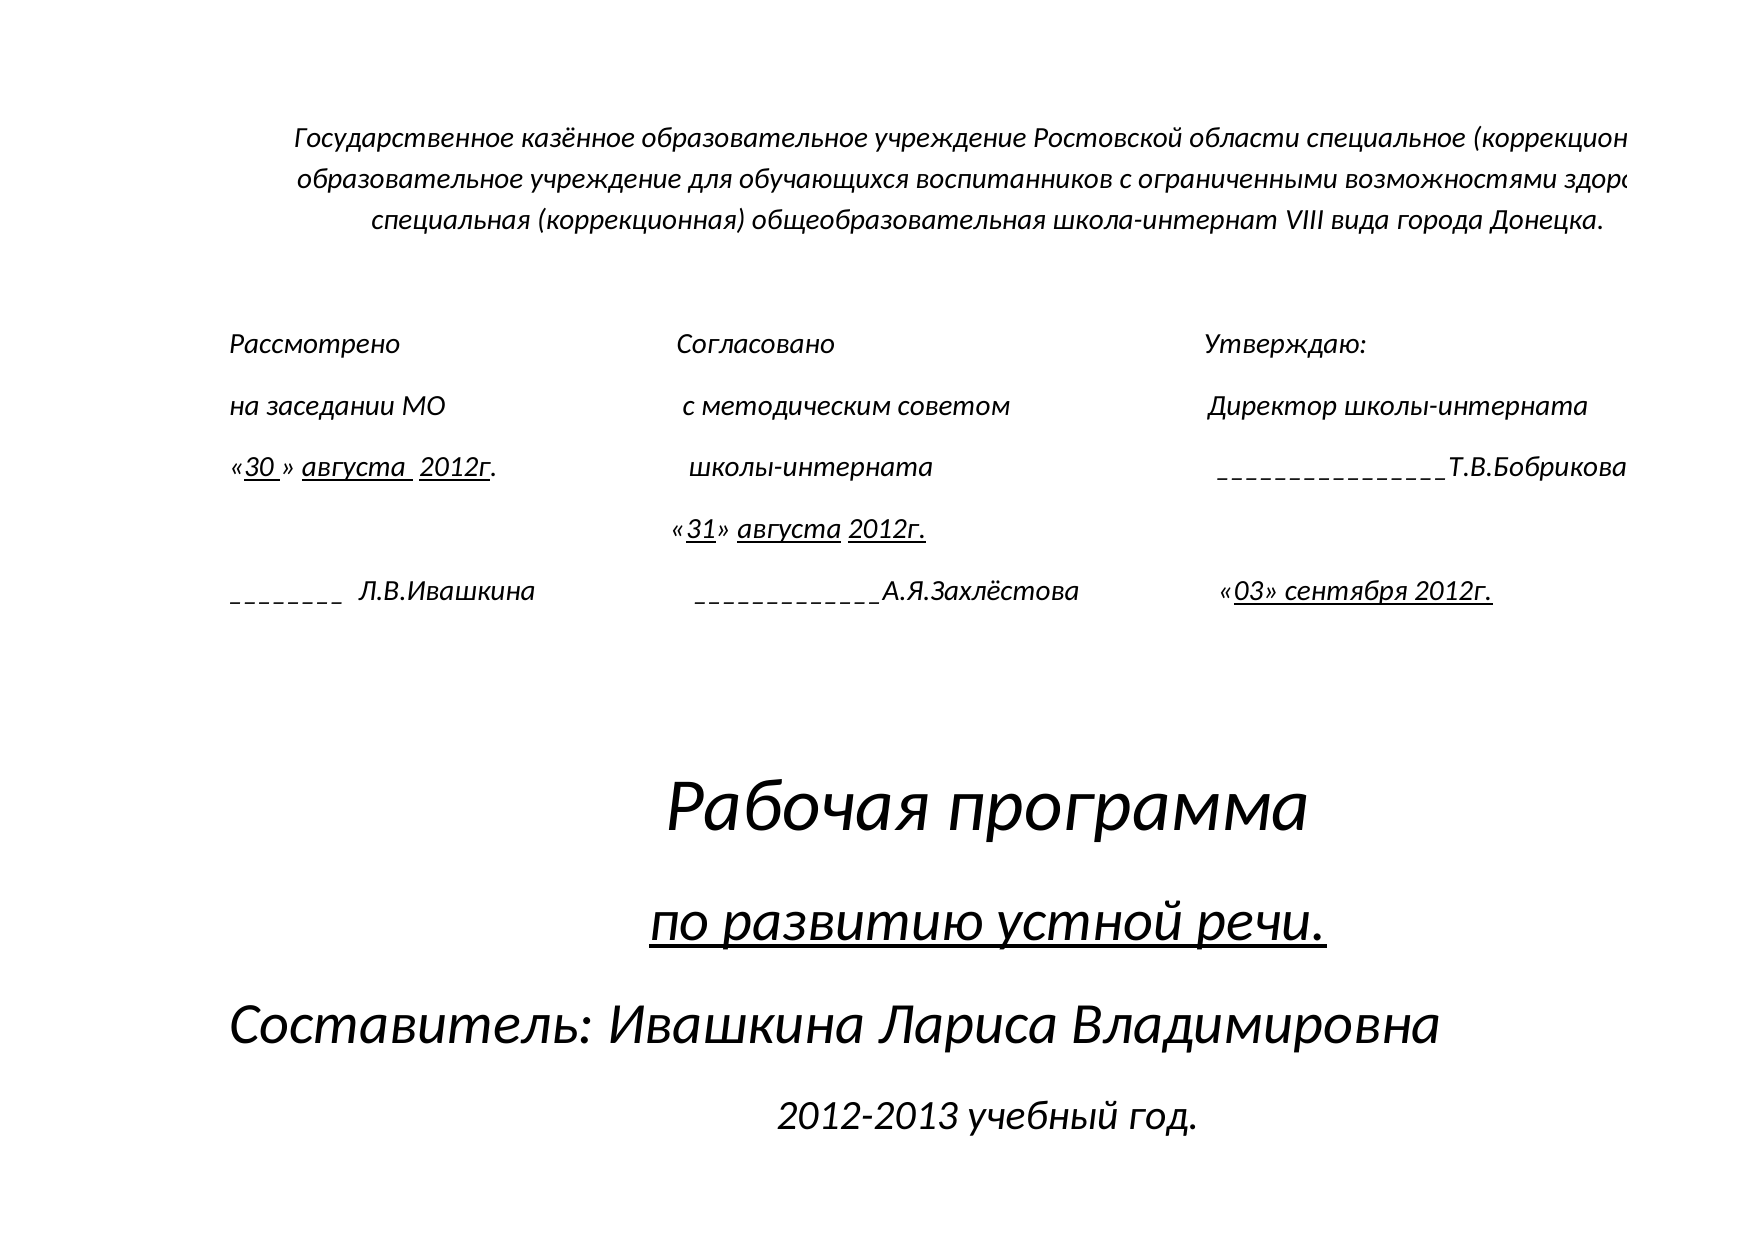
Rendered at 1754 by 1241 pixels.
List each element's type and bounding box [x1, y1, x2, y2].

text [53, 75, 1683, 1165]
